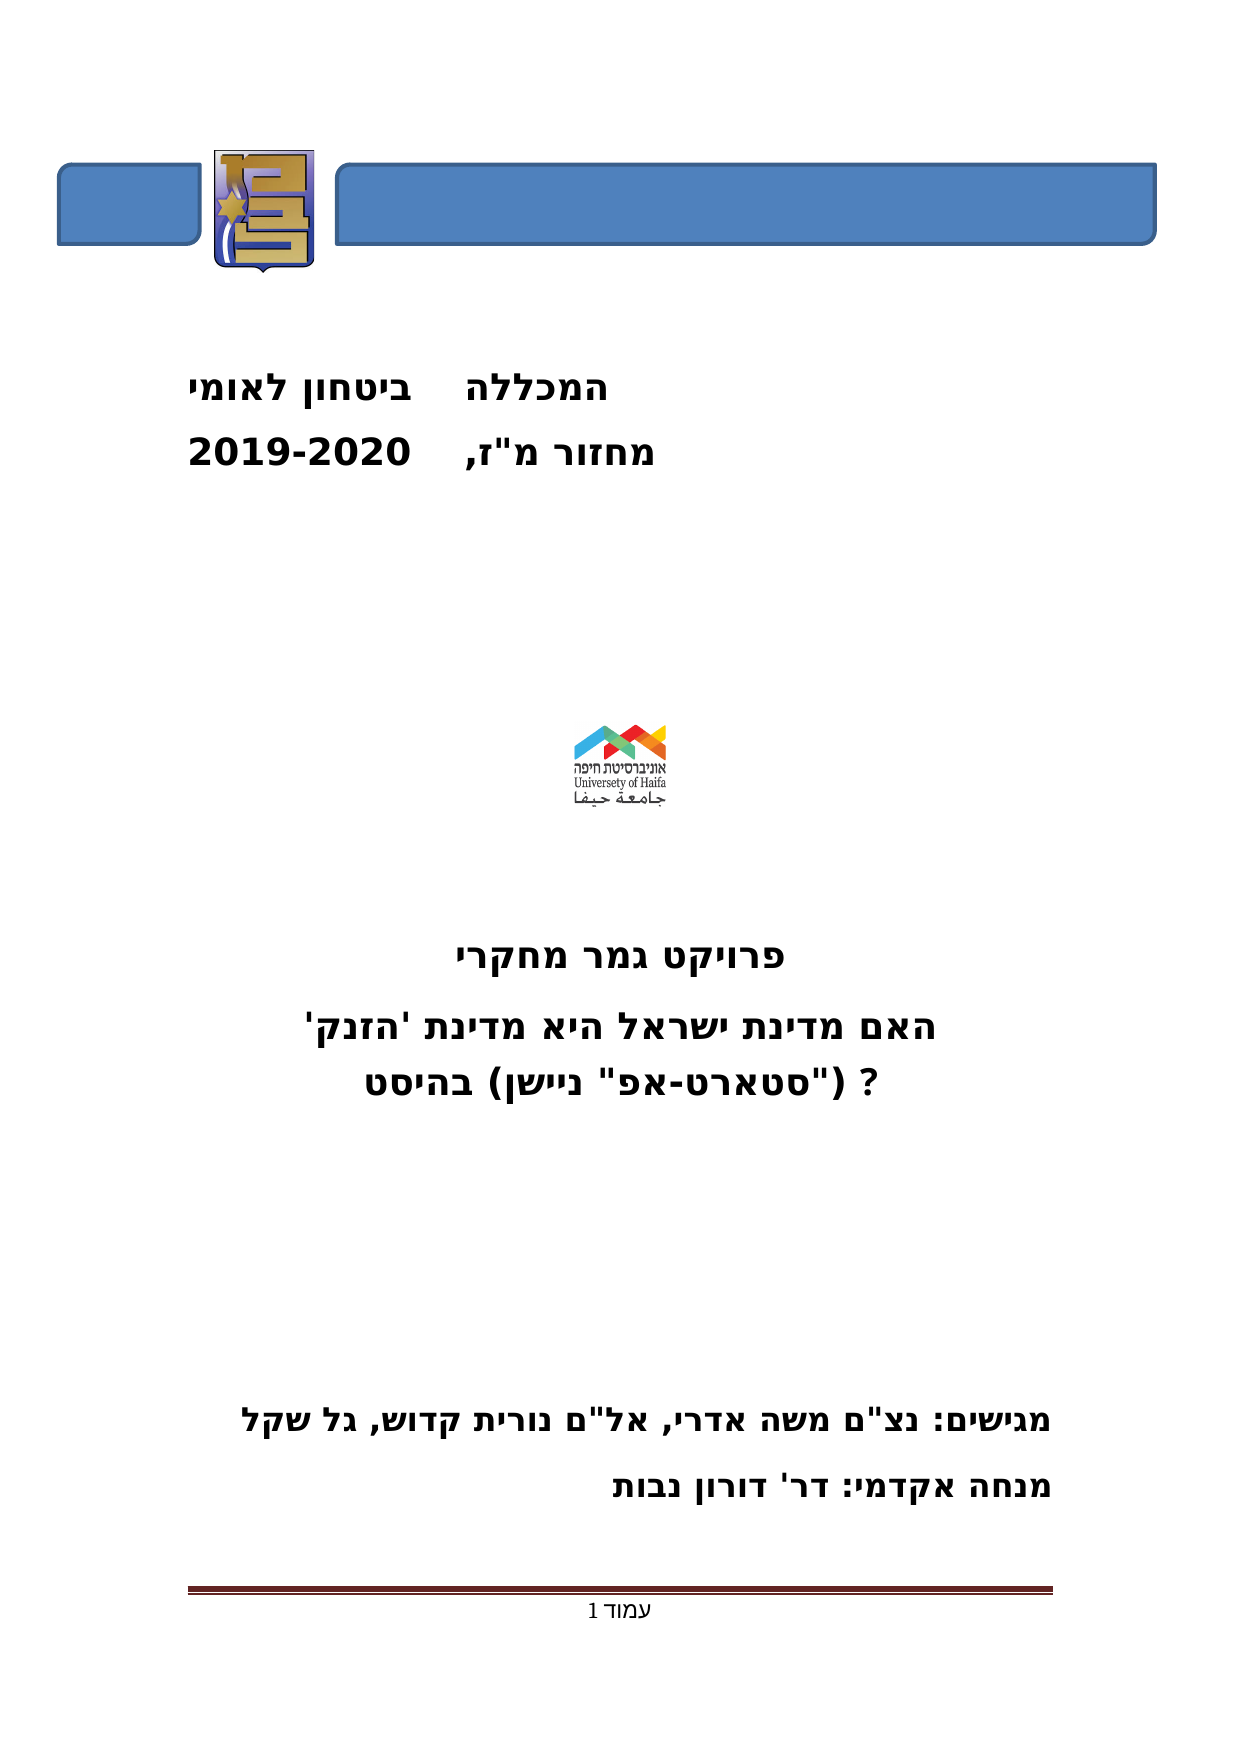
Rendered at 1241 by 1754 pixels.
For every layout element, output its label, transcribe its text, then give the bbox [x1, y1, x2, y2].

picture [574, 721, 666, 807]
picture [213, 150, 315, 273]
text האם מדינת ישראל היא מדינת 'הזנק' ("סטארט-אפ" ניישן) בהיסט ? [187, 1004, 1053, 1107]
text מחזור מ"ז, 2019-2020 [187, 430, 1053, 474]
text מנחה אקדמי: דר' דורון נבות [187, 1466, 1053, 1505]
text מגישים: נצ"ם משה אדרי, אל"ם נורית קדוש, גל שקל [187, 1401, 1053, 1440]
text המכללה ביטחון לאומי [187, 366, 1053, 409]
text פרויקט גמר מחקרי [187, 933, 1053, 977]
